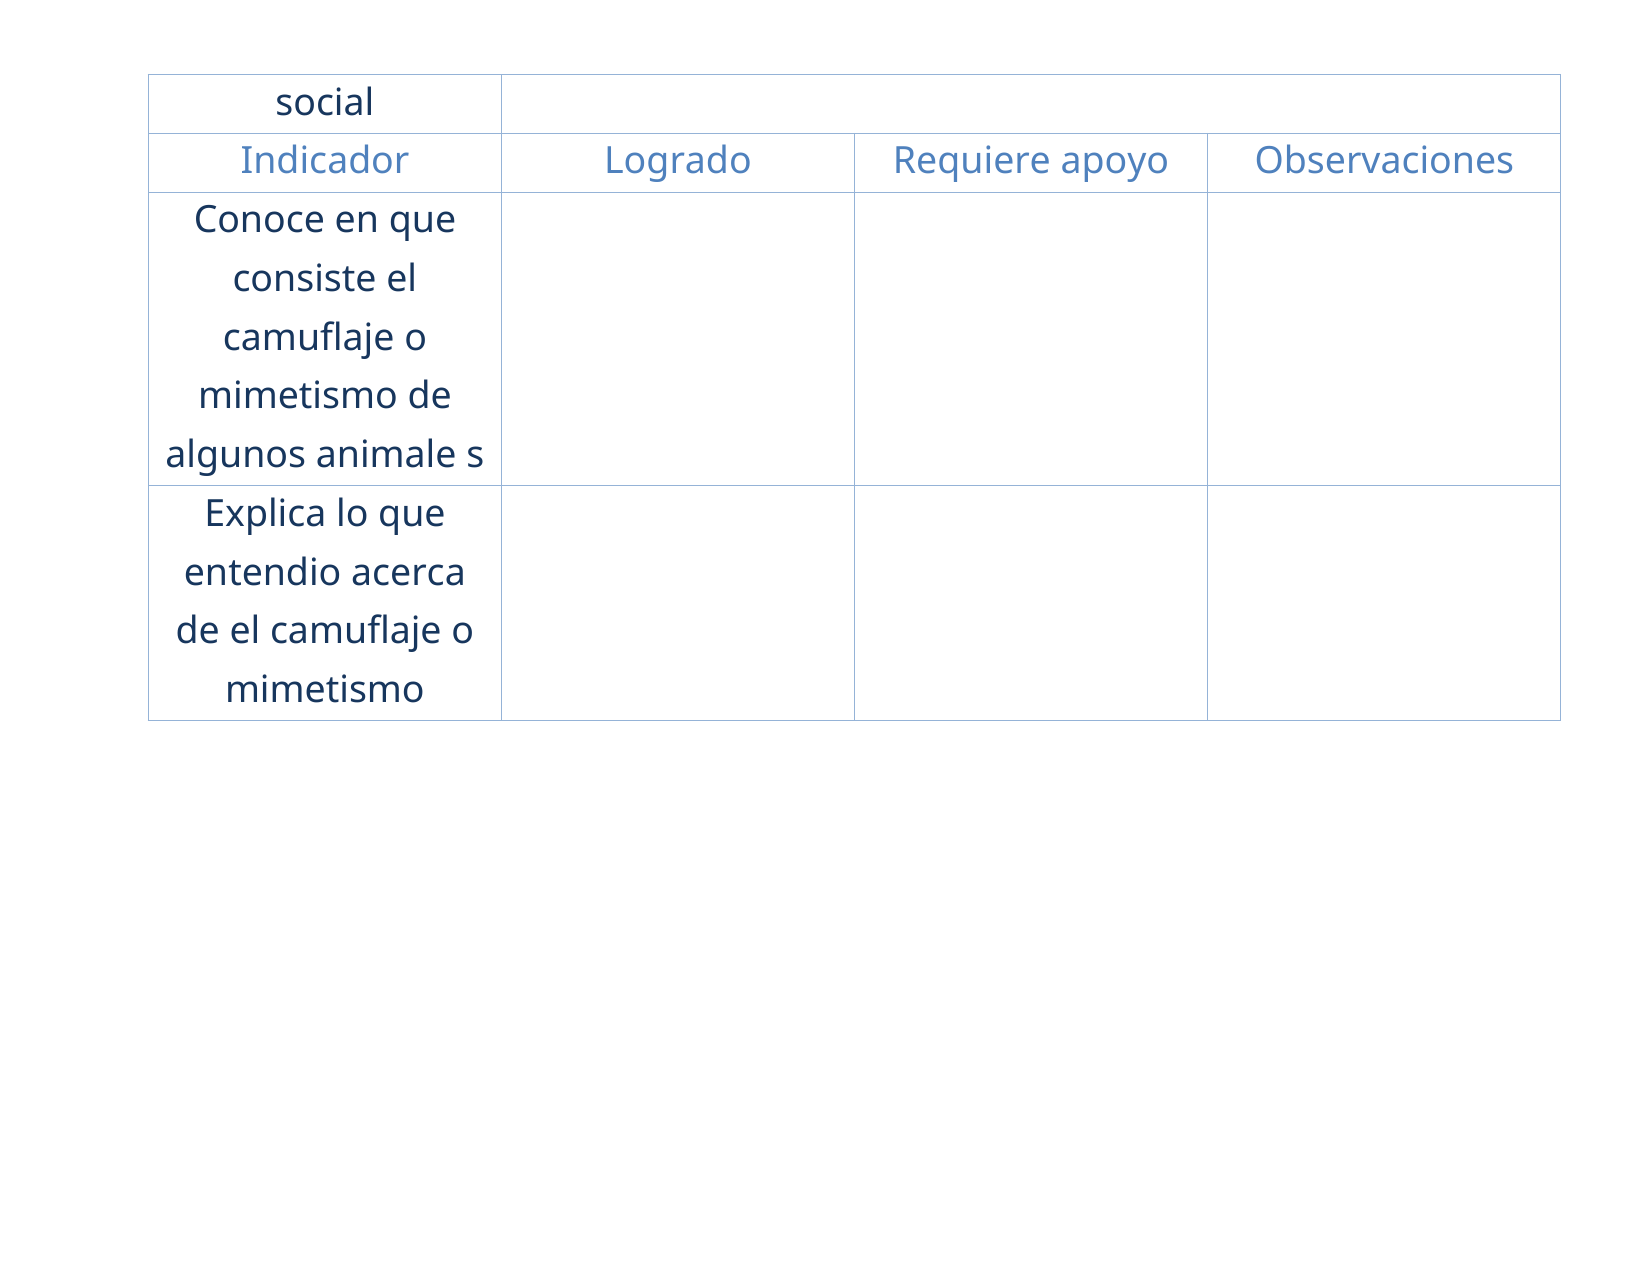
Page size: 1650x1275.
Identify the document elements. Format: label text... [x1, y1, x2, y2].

table_cell Logrado [502, 134, 854, 192]
table_cell [502, 193, 854, 485]
table_cell Requiere apoyo [855, 134, 1207, 192]
table_cell Conoce en que consiste el camuflaje o mimetismo de algunos animale s [149, 193, 501, 485]
table_cell [502, 486, 854, 720]
table_cell Indicador [149, 134, 501, 192]
table_cell [1208, 193, 1560, 485]
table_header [502, 75, 1560, 133]
table_cell Explica lo que entendio acerca de el camuflaje o mimetismo [149, 486, 501, 720]
table_cell [855, 486, 1207, 720]
table_cell Observaciones [1208, 134, 1560, 192]
table_cell [1208, 486, 1560, 720]
table_cell [855, 193, 1207, 485]
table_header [149, 75, 501, 133]
